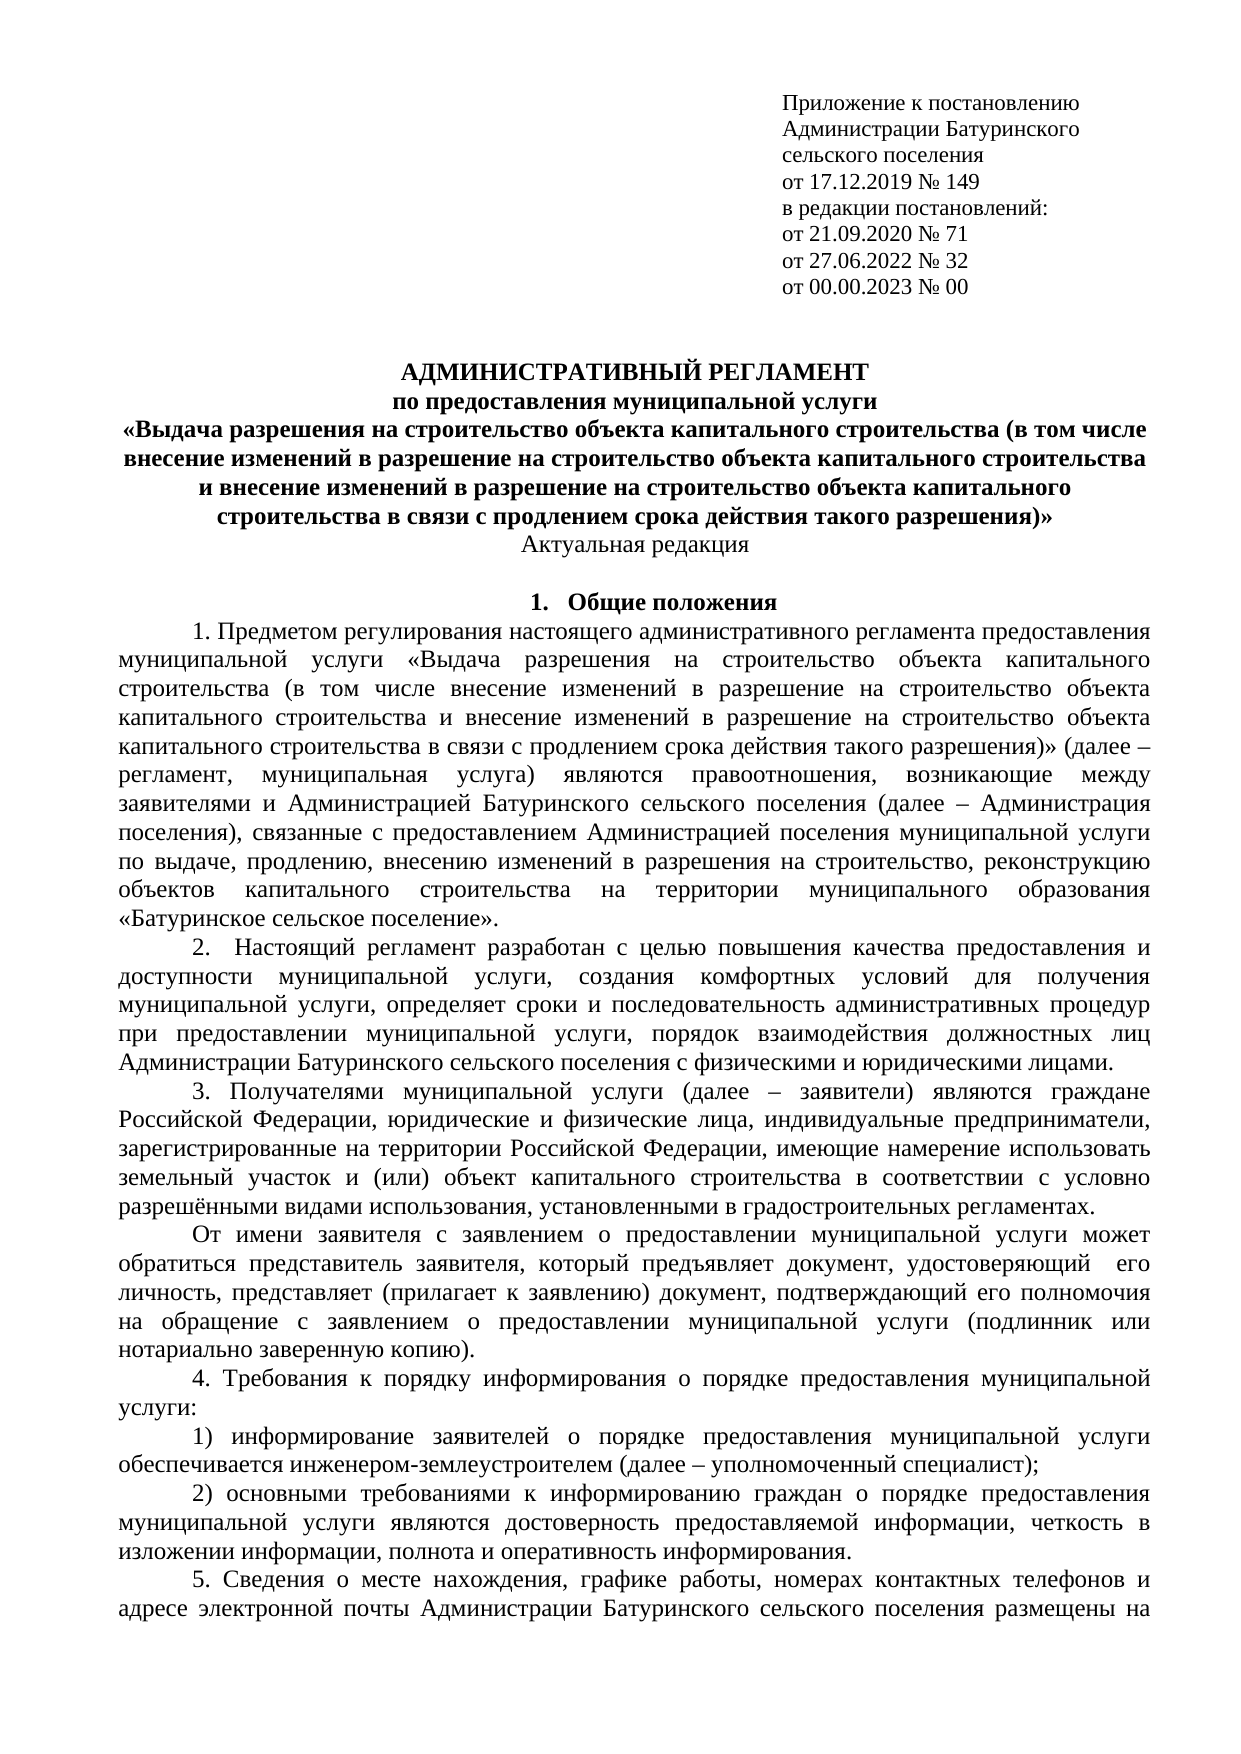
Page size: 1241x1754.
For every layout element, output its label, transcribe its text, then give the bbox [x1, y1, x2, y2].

text по предоставления муниципальной услуги [118, 386, 1152, 414]
text 2. Настоящий регламент разработан с целью повышения качества предоставления и доступности муниципальной услуги, создания комфортных условий для получения муниципальной услуги, определяет сроки и последовательность административных процедур при предоставлении муниципальной услуги, порядок взаимодействия должностных лиц Администрации Батуринского сельского поселения с физическими и юридическими лицами. [118, 932, 1152, 1076]
text сельского поселения [782, 141, 1152, 168]
text Актуальная редакция [118, 529, 1152, 558]
text в редакции постановлений: [782, 194, 1152, 220]
text от 21.09.2020 № 71 [782, 220, 1152, 247]
text от 27.06.2022 № 32 [782, 247, 1152, 273]
text 1. Предметом регулирования настоящего административного регламента предоставления муниципальной услуги «Выдача разрешения на строительство объекта капитального строительства (в том числе внесение изменений в разрешение на строительство объекта капитального строительства и внесение изменений в разрешение на строительство объекта капитального строительства в связи с продлением срока действия такого разрешения)» (далее – регламент, муниципальная услуга) являются правоотношения, возникающие между заявителями и Администрацией Батуринского сельского поселения (далее – Администрация поселения), связанные с предоставлением Администрацией поселения муниципальной услуги по выдаче, продлению, внесению изменений в разрешения на строительство, реконструкцию объектов капитального строительства на территории муниципального образования «Батуринское сельское поселение». [118, 616, 1152, 932]
text 1) информирование заявителей о порядке предоставления муниципальной услуги обеспечивается инженером-землеустроителем (далее – уполномоченный специалист); [118, 1421, 1152, 1478]
text Администрации Батуринского [782, 115, 1152, 141]
text «Выдача разрешения на строительство объекта капитального строительства (в том числе внесение изменений в разрешение на строительство объекта капитального строительства и внесение изменений в разрешение на строительство объекта капитального строительства в связи с продлением срока действия такого разрешения)» [118, 414, 1152, 529]
text 3. Получателями муниципальной услуги (далее – заявители) являются граждане Российской Федерации, юридические и физические лица, индивидуальные предприниматели, зарегистрированные на территории Российской Федерации, имеющие намерение использовать земельный участок и (или) объект капитального строительства в соответствии с условно разрешёнными видами использования, установленными в градостроительных регламентах. [118, 1076, 1152, 1219]
text 2) основными требованиями к информированию граждан о порядке предоставления муниципальной услуги являются достоверность предоставляемой информации, четкость в изложении информации, полнота и оперативность информирования. [118, 1478, 1152, 1564]
text От имени заявителя с заявлением о предоставлении муниципальной услуги может обратиться представитель заявителя, который предъявляет документ, удостоверяющий его личность, представляет (прилагает к заявлению) документ, подтверждающий его полномочия на обращение с заявлением о предоставлении муниципальной услуги (подлинник или нотариально заверенную копию). [118, 1219, 1152, 1363]
list Общие положения [156, 587, 1152, 616]
text Приложение к постановлению [782, 89, 1152, 115]
text АДМИНИСТРАТИВНЫЙ РЕГЛАМЕНТ [118, 357, 1152, 386]
text от 00.00.2023 № 00 [782, 273, 1152, 299]
text 4. Требования к порядку информирования о порядке предоставления муниципальной услуги: [118, 1363, 1152, 1421]
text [118, 1564, 1152, 1622]
text от 17.12.2019 № 149 [782, 168, 1152, 194]
